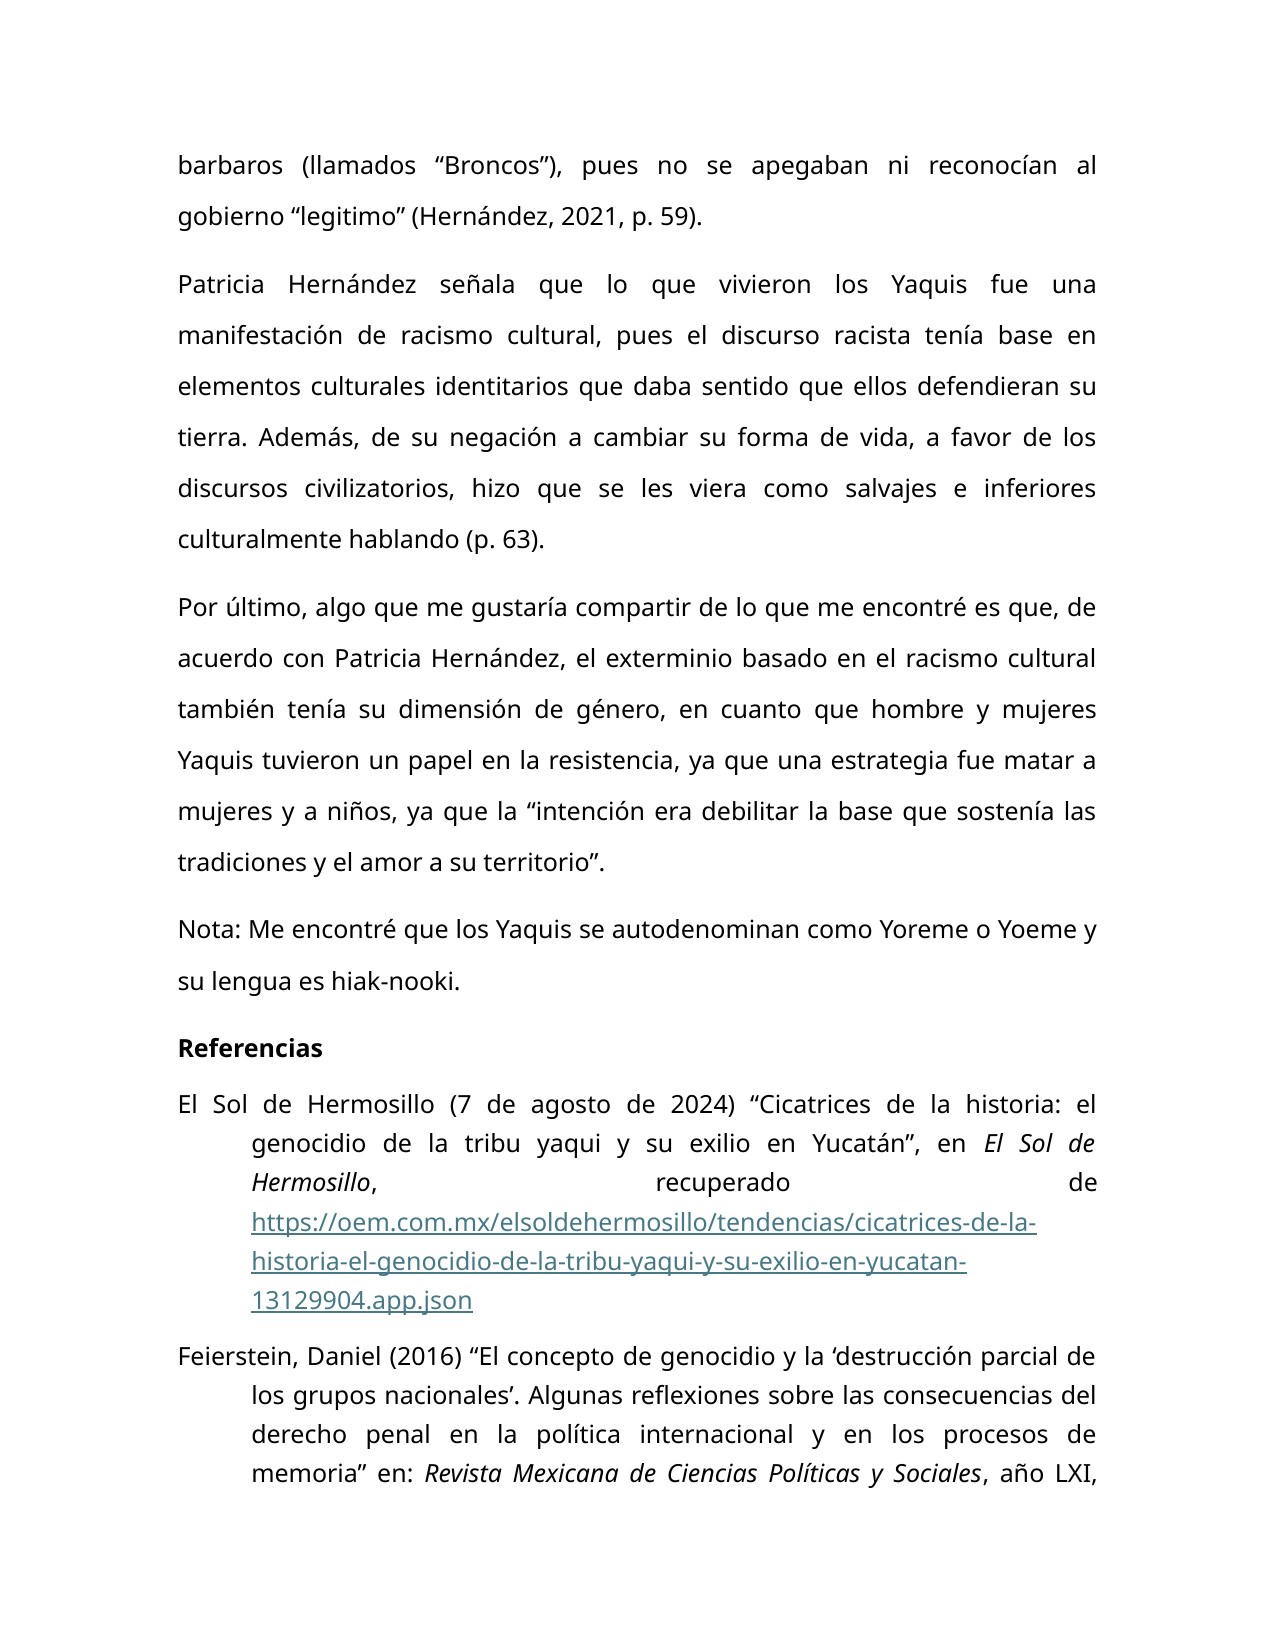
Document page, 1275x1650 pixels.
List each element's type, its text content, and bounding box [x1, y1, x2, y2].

text Patricia Hernández señala que lo que vivieron los Yaquis fue una manifestación de racismo cultural, pues el discurso racista tenía base en elementos culturales identitarios que daba sentido que ellos defendieran su tierra. Además, de su negación a cambiar su forma de vida, a favor de los discursos civilizatorios, hizo que se les viera como salvajes e inferiores culturalmente hablando (p. 63). [177, 266, 1098, 556]
text Por último, algo que me gustaría compartir de lo que me encontré es que, de acuerdo con Patricia Hernández, el exterminio basado en el racismo cultural también tenía su dimensión de género, en cuanto que hombre y mujeres Yaquis tuvieron un papel en la resistencia, ya que una estrategia fue matar a mujeres y a niños, ya que la “intención era debilitar la base que sostenía las tradiciones y el amor a su territorio”. [177, 589, 1098, 878]
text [177, 1338, 1098, 1490]
text El Sol de Hermosillo (7 de agosto de 2024) “Cicatrices de la historia: el genocidio de la tribu yaqui y su exilio en Yucatán”, en El Sol de Hermosillo, recuperado de https://oem.com.mx/elsoldehermosillo/tendencias/cicatrices-de-la-historia-el-genocidio-de-la-tribu-yaqui-y-su-exilio-en-yucatan-13129904.app.json [177, 1087, 1098, 1317]
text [177, 148, 1098, 233]
text Referencias [177, 1031, 1098, 1065]
text Nota: Me encontré que los Yaquis se autodenominan como Yoreme o Yoeme y su lengua es hiak-nooki. [177, 912, 1098, 997]
